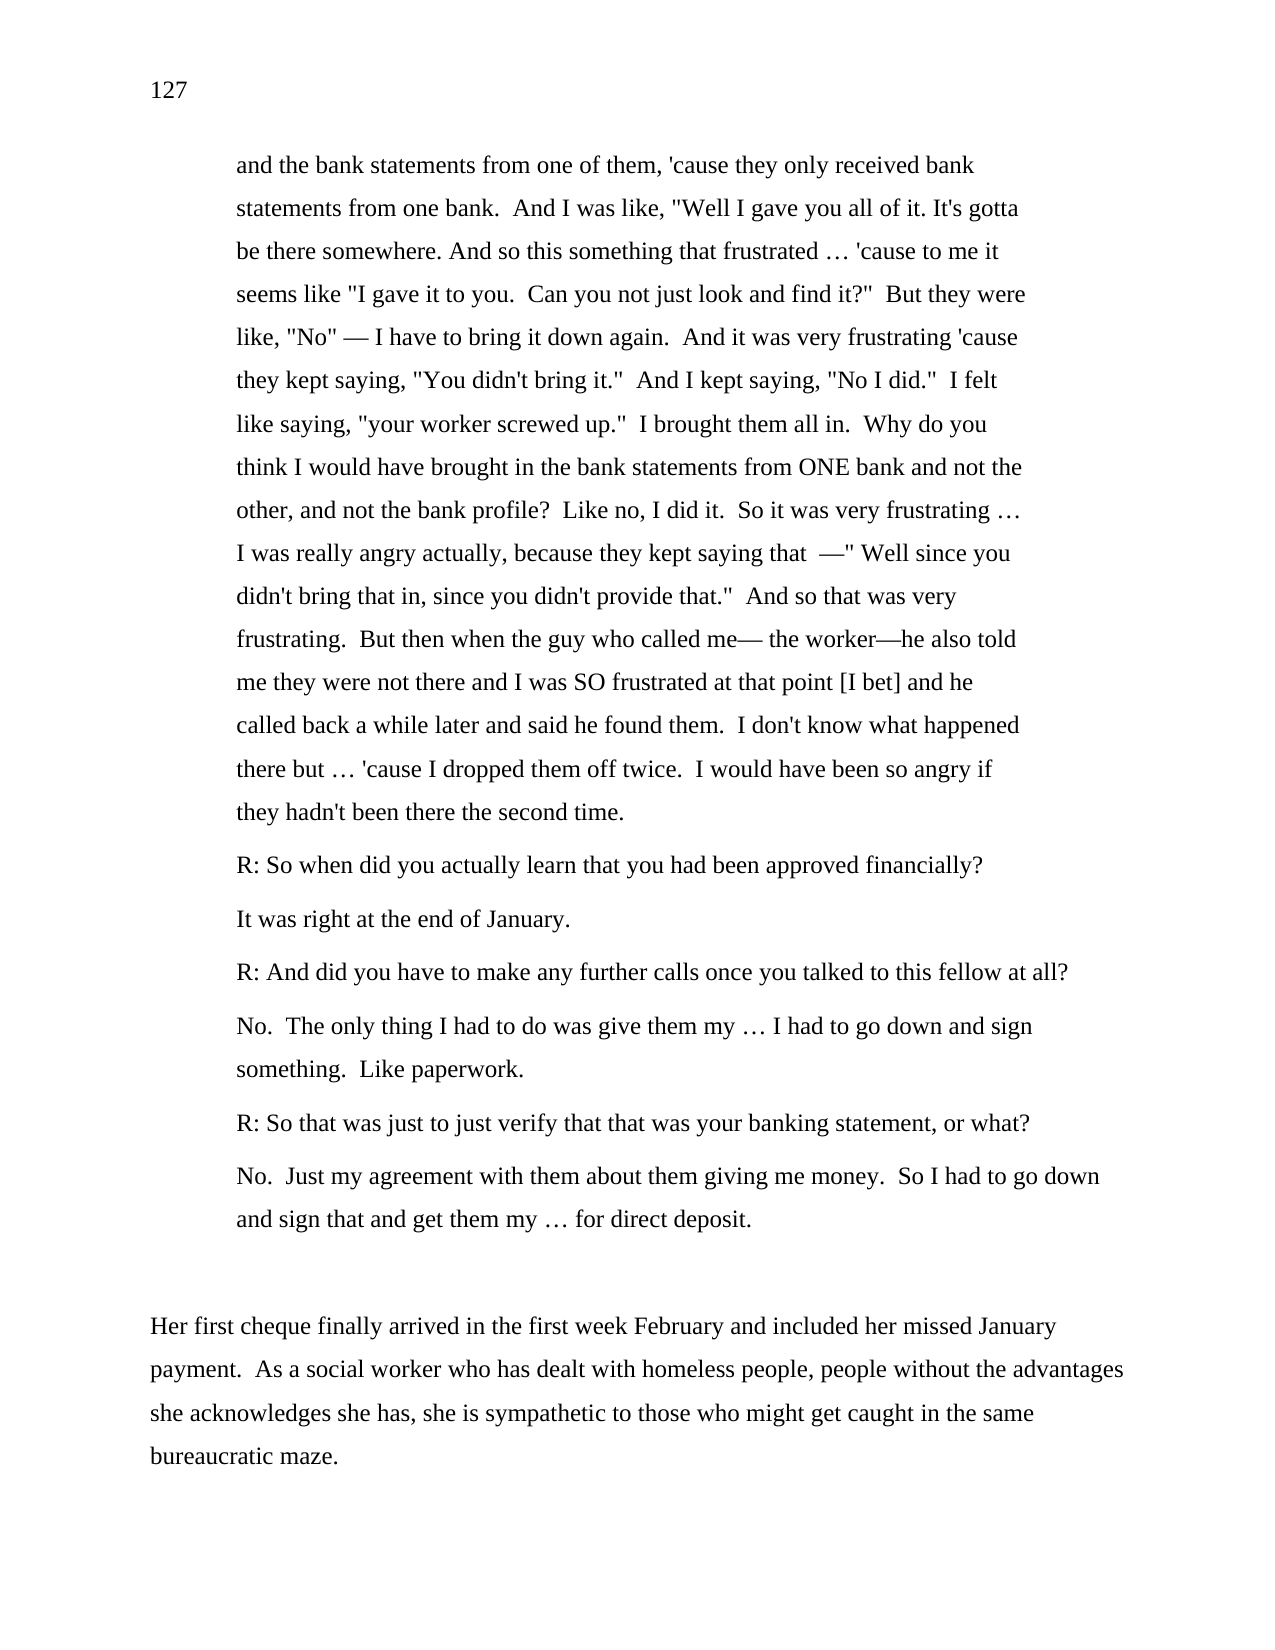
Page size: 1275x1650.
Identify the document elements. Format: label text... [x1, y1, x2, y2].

text R: And did you have to make any further calls once you talked to this fellow at all? [236, 957, 1138, 986]
text R: So when did you actually learn that you had been approved financially? [236, 850, 1138, 879]
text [236, 150, 1036, 826]
text No. Just my agreement with them about them giving me money. So I had to go down and sign that and get them my … for direct deposit. [236, 1161, 1138, 1233]
text No. The only thing I had to do was give them my … I had to go down and sign something. Like paperwork. [236, 1011, 1138, 1083]
text Her first cheque finally arrived in the first week February and included her missed January payment. As a social worker who has dealt with homeless people, people without the advantages she acknowledges she has, she is sympathetic to those who might get caught in the same bureaucratic maze. [150, 1311, 1125, 1469]
text It was right at the end of January. [236, 904, 1138, 933]
text R: So that was just to just verify that that was your banking statement, or what? [236, 1108, 1138, 1136]
